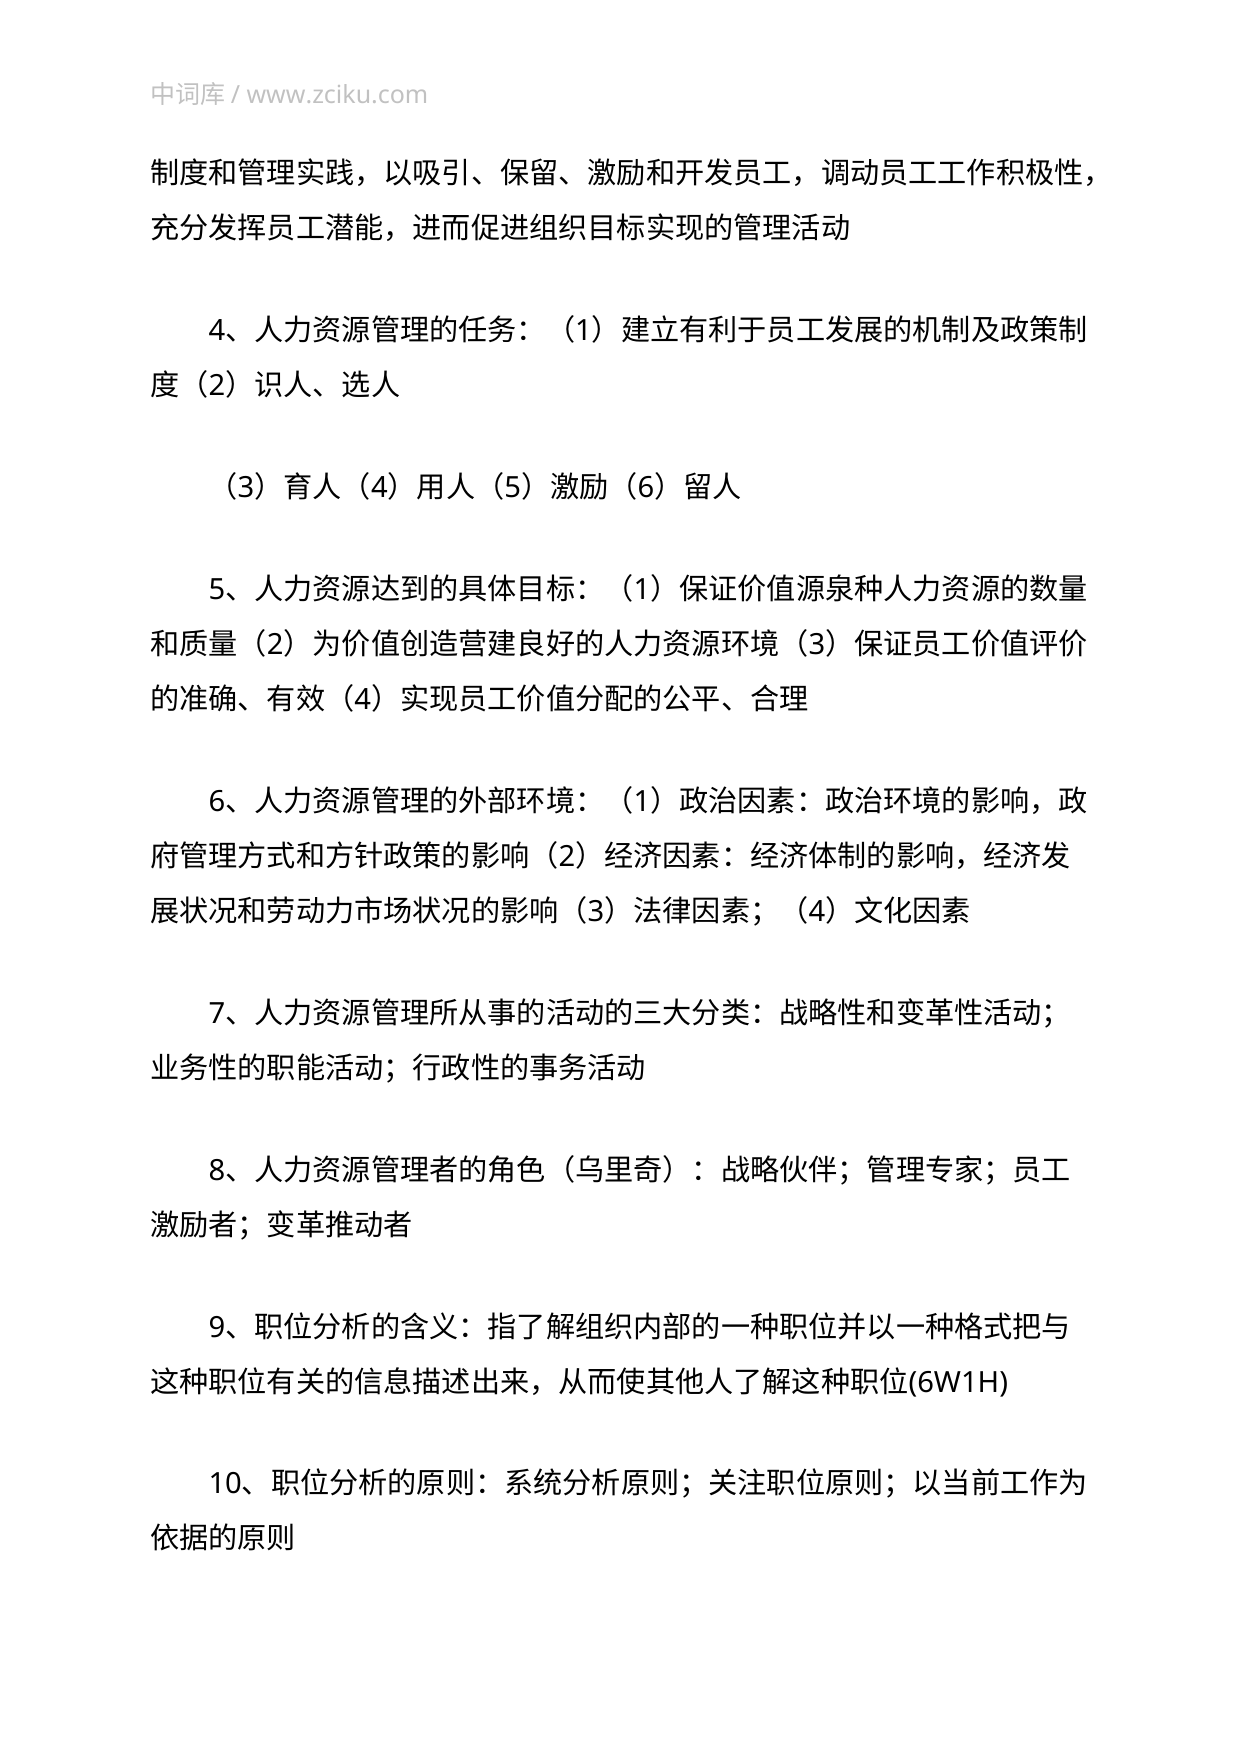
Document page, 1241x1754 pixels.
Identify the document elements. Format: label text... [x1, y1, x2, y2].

text 6、人力资源管理的外部环境：（1）政治因素：政治环境的影响，政府管理方式和方针政策的影响（2）经济因素：经济体制的影响，经济发展状况和劳动力市场状况的影响（3）法律因素；（4）文化因素 [150, 778, 1090, 930]
text 9、职位分析的含义：指了解组织内部的一种职位并以一种格式把与这种职位有关的信息描述出来，从而使其他人了解这种职位(6W1H) [150, 1303, 1090, 1401]
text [150, 150, 1090, 247]
text 4、人力资源管理的任务：（1）建立有利于员工发展的机制及政策制度（2）识人、选人 [150, 307, 1090, 404]
text （3）育人（4）用人（5）激励（6）留人 [150, 464, 1090, 506]
text 7、人力资源管理所从事的活动的三大分类：战略性和变革性活动；业务性的职能活动；行政性的事务活动 [150, 989, 1090, 1087]
text 5、人力资源达到的具体目标：（1）保证价值源泉种人力资源的数量和质量（2）为价值创造营建良好的人力资源环境（3）保证员工价值评价的准确、有效（4）实现员工价值分配的公平、合理 [150, 566, 1090, 718]
text 10、职位分析的原则：系统分析原则；关注职位原则；以当前工作为依据的原则 [150, 1460, 1090, 1557]
text 8、人力资源管理者的角色（乌里奇）：战略伙伴；管理专家；员工激励者；变革推动者 [150, 1146, 1090, 1244]
